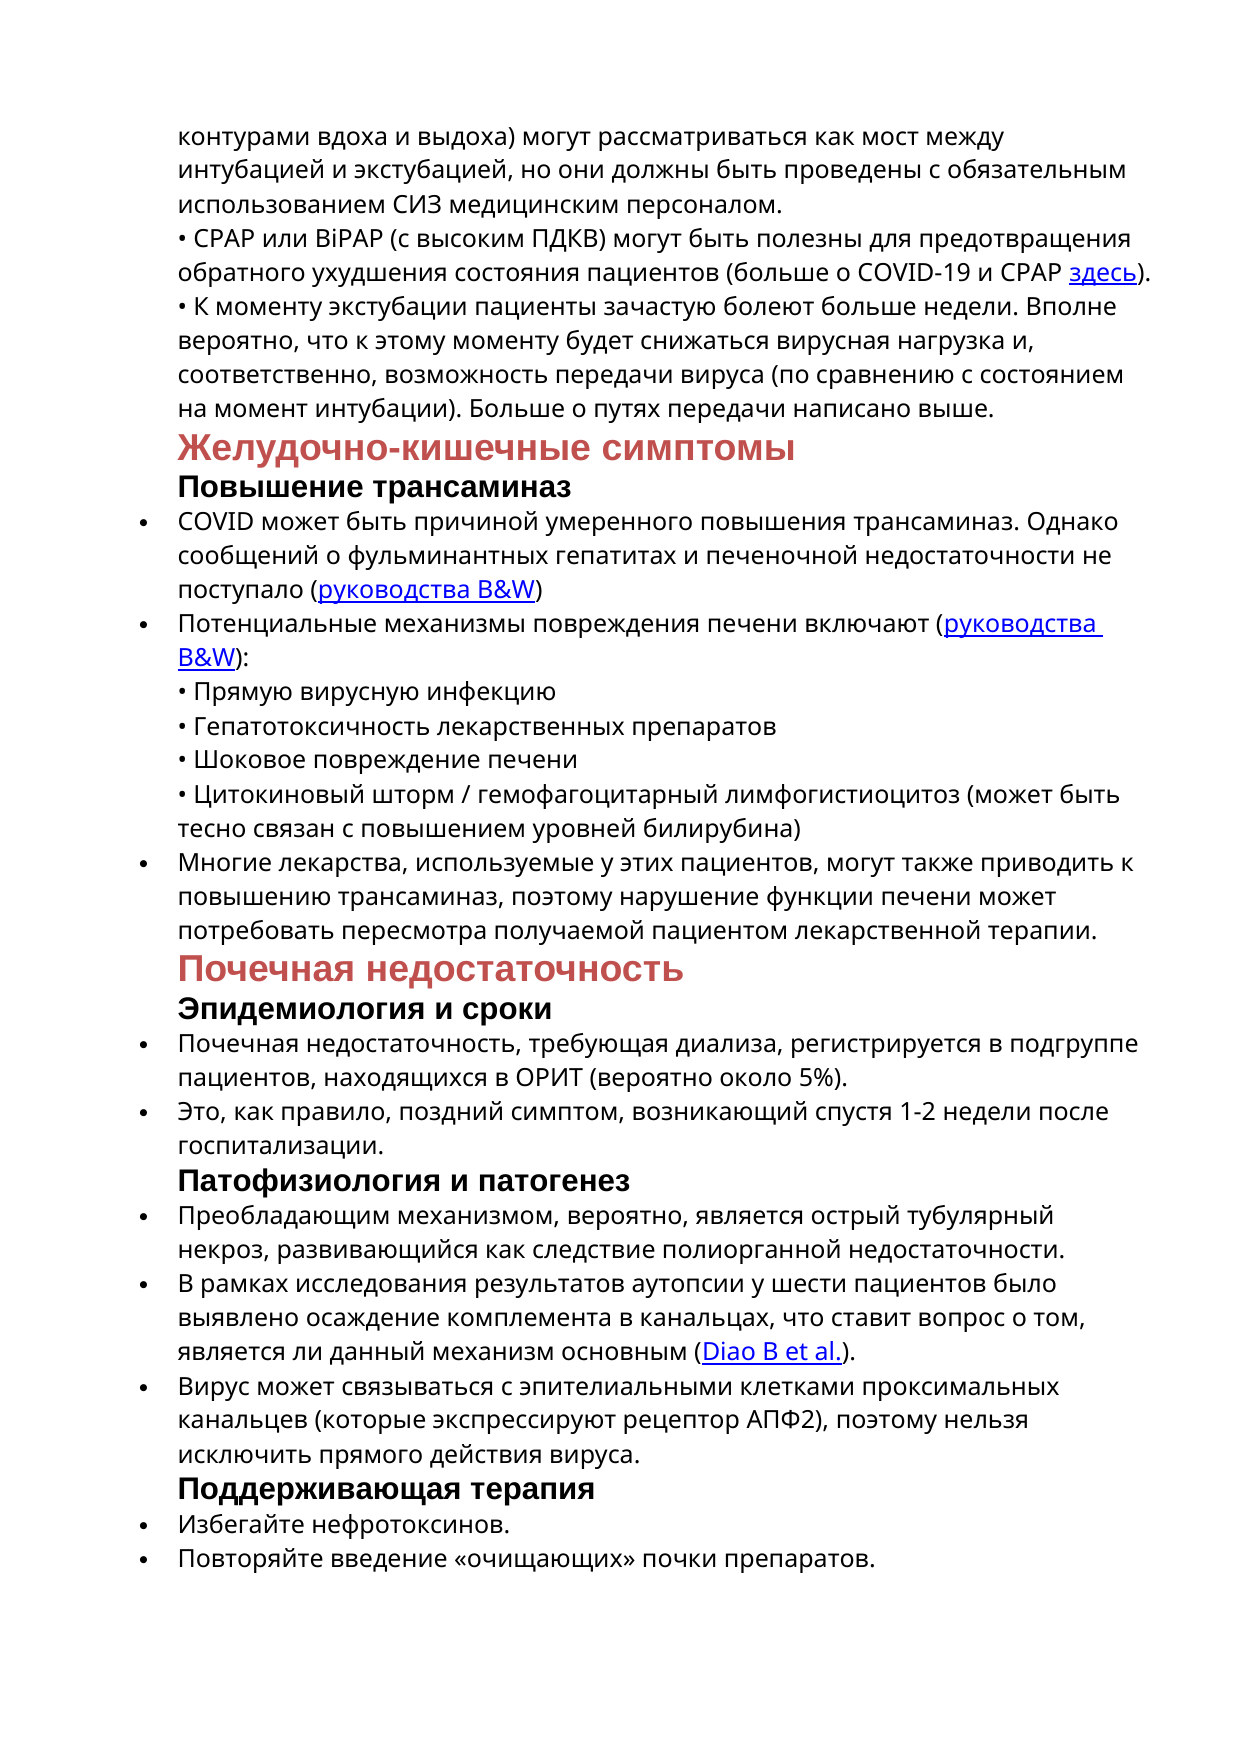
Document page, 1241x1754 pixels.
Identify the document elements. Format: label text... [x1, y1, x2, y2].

text Патофизиология и патогенез [177, 1162, 1152, 1198]
text Поддерживающая терапия [177, 1470, 1152, 1506]
list COVID может быть причиной умеренного повышения трансаминаз. Однако сообщений о фульминантных гепатитах и печеночной недостаточности не поступало (руководства B&W) [140, 504, 1152, 606]
list Повторяйте введение «очищающих» почки препаратов. [140, 1540, 1152, 1574]
text Желудочно-кишечные симптомы [177, 425, 1152, 468]
text Эпидемиология и сроки [177, 990, 1152, 1026]
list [140, 118, 1152, 425]
text Повышение трансаминаз [177, 468, 1152, 504]
list Это, как правило, поздний симптом, возникающий спустя 1-2 недели после госпитализации. [140, 1094, 1152, 1162]
list Почечная недостаточность, требующая диализа, регистрируется в подгруппе пациентов, находящихся в ОРИТ (вероятно около 5%). [140, 1026, 1152, 1094]
list Многие лекарства, используемые у этих пациентов, могут также приводить к повышению трансаминаз, поэтому нарушение функции печени может потребовать пересмотра получаемой пациентом лекарственной терапии. [140, 844, 1152, 947]
list Преобладающим механизмом, вероятно, является острый тубулярный некроз, развивающийся как следствие полиорганной недостаточности. [140, 1198, 1152, 1266]
text Почечная недостаточность [177, 947, 1152, 990]
list Вирус может связываться с эпителиальными клетками проксимальных канальцев (которые экспрессируют рецептор АПФ2), поэтому нельзя исключить прямого действия вируса. [140, 1368, 1152, 1470]
list Потенциальные механизмы повреждения печени включают (руководства B&W): • Прямую вирусную инфекцию • Гепатотоксичность лекарственных препаратов • Шоковое повреждение печени • Цитокиновый шторм / гемофагоцитарный лимфогистиоцитоз (может быть тесно связан с повышением уровней билирубина) [140, 606, 1152, 844]
list Избегайте нефротоксинов. [140, 1506, 1152, 1540]
list В рамках исследования результатов аутопсии у шести пациентов было выявлено осаждение комплемента в канальцах, что ставит вопрос о том, является ли данный механизм основным (Diao B et al.). [140, 1266, 1152, 1368]
